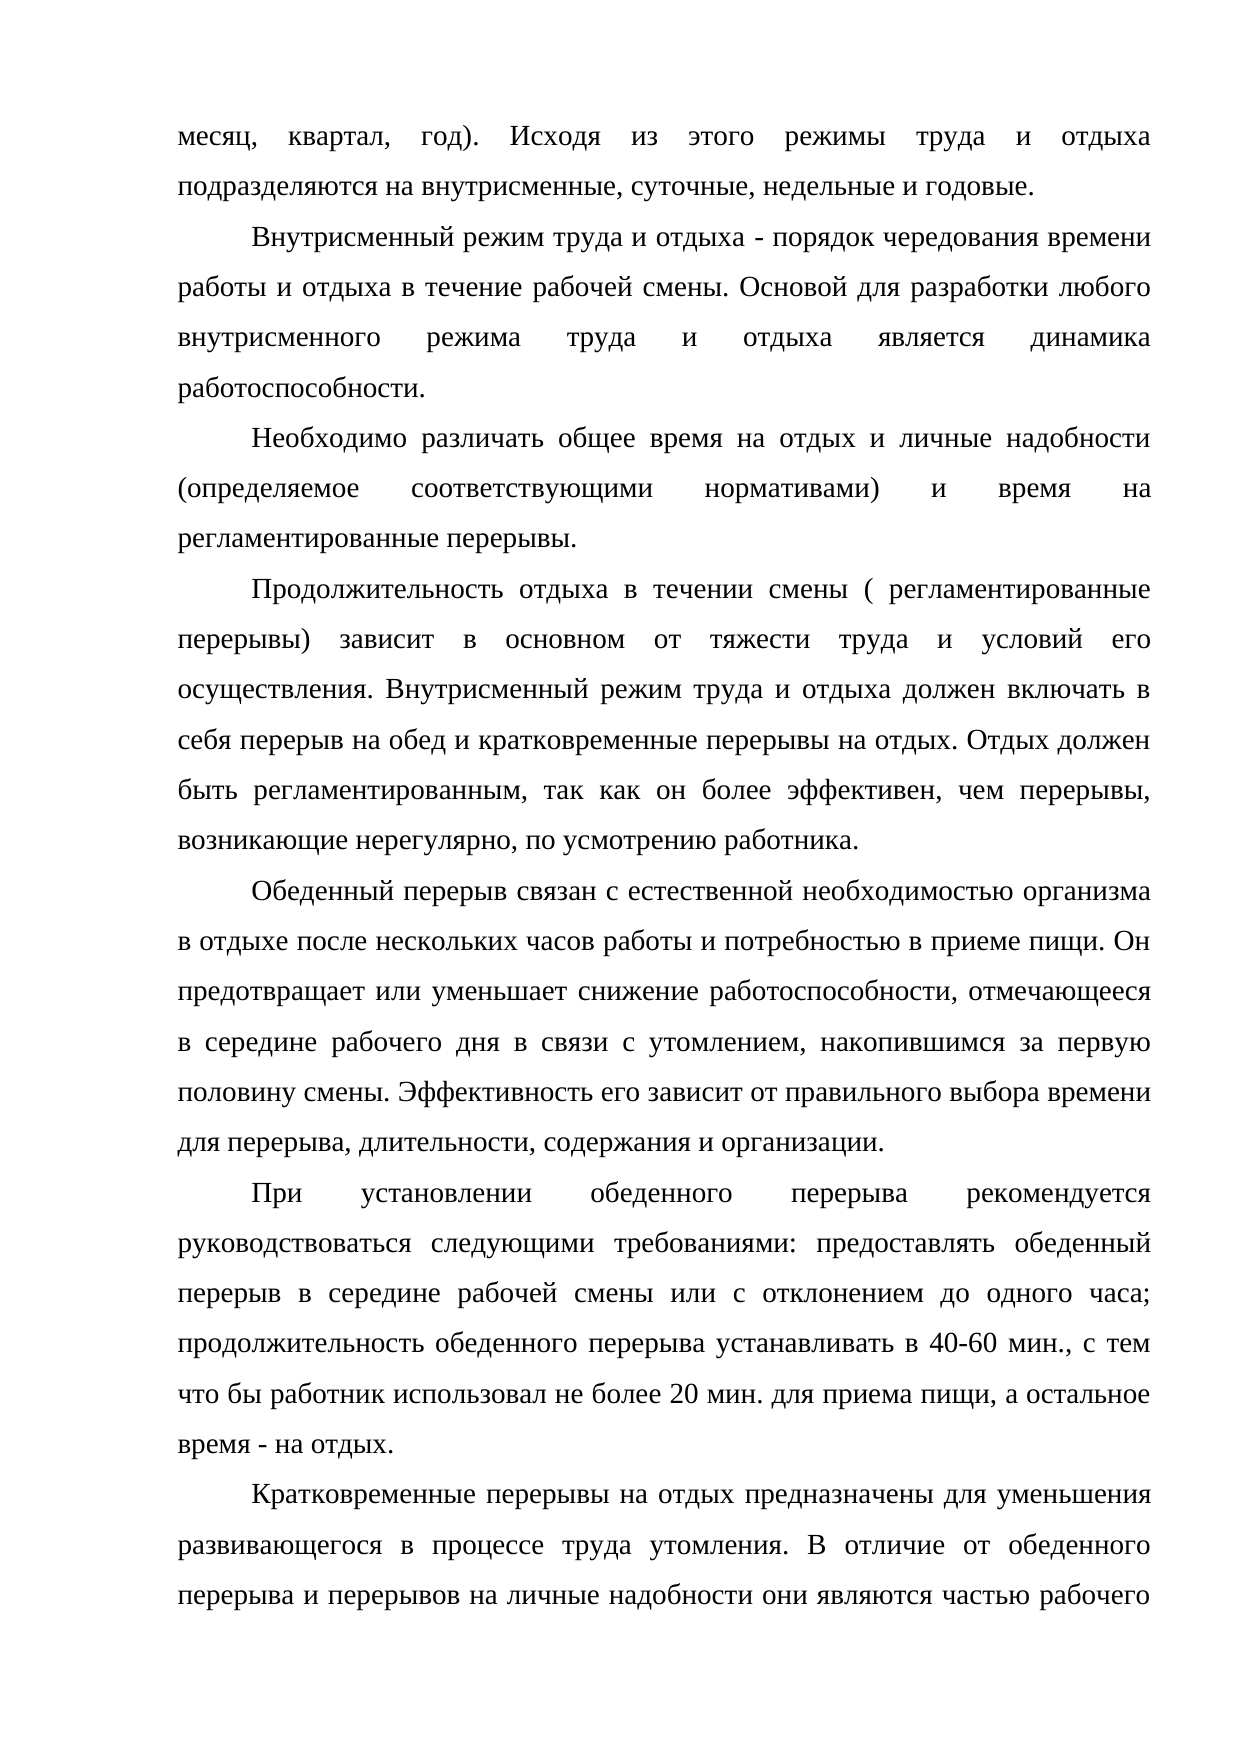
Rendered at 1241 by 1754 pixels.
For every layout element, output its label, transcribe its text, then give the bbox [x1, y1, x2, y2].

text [177, 1477, 1152, 1611]
text Необходимо различать общее время на отдых и личные надобности (определяемое соответствующими нормативами) и время на регламентированные перерывы. [177, 420, 1152, 554]
text Продолжительность отдыха в течении смены ( регламентированные перерывы) зависит в основном от тяжести труда и условий его осуществления. Внутрисменный режим труда и отдыха должен включать в себя перерыв на обед и кратковременные перерывы на отдых. Отдых должен быть регламентированным, так как он более эффективен, чем перерывы, возникающие нерегулярно, по усмотрению работника. [177, 571, 1152, 856]
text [177, 118, 1152, 202]
text Внутрисменный режим труда и отдыха - порядок чередования времени работы и отдыха в течение рабочей смены. Основой для разработки любого внутрисменного режима труда и отдыха является динамика работоспособности. [177, 219, 1152, 403]
text Обеденный перерыв связан с естественной необходимостью организма в отдыхе после нескольких часов работы и потребностью в приеме пищи. Он предотвращает или уменьшает снижение работоспособности, отмечающееся в середине рабочего дня в связи с утомлением, накопившимся за первую половину смены. Эффективность его зависит от правильного выбора времени для перерыва, длительности, содержания и организации. [177, 873, 1152, 1158]
text При установлении обеденного перерыва рекомендуется руководствоваться следующими требованиями: предоставлять обеденный перерыв в середине рабочей смены или с отклонением до одного часа; продолжительность обеденного перерыва устанавливать в 40-60 мин., с тем что бы работник использовал не более 20 мин. для приема пищи, а остальное время - на отдых. [177, 1175, 1152, 1460]
